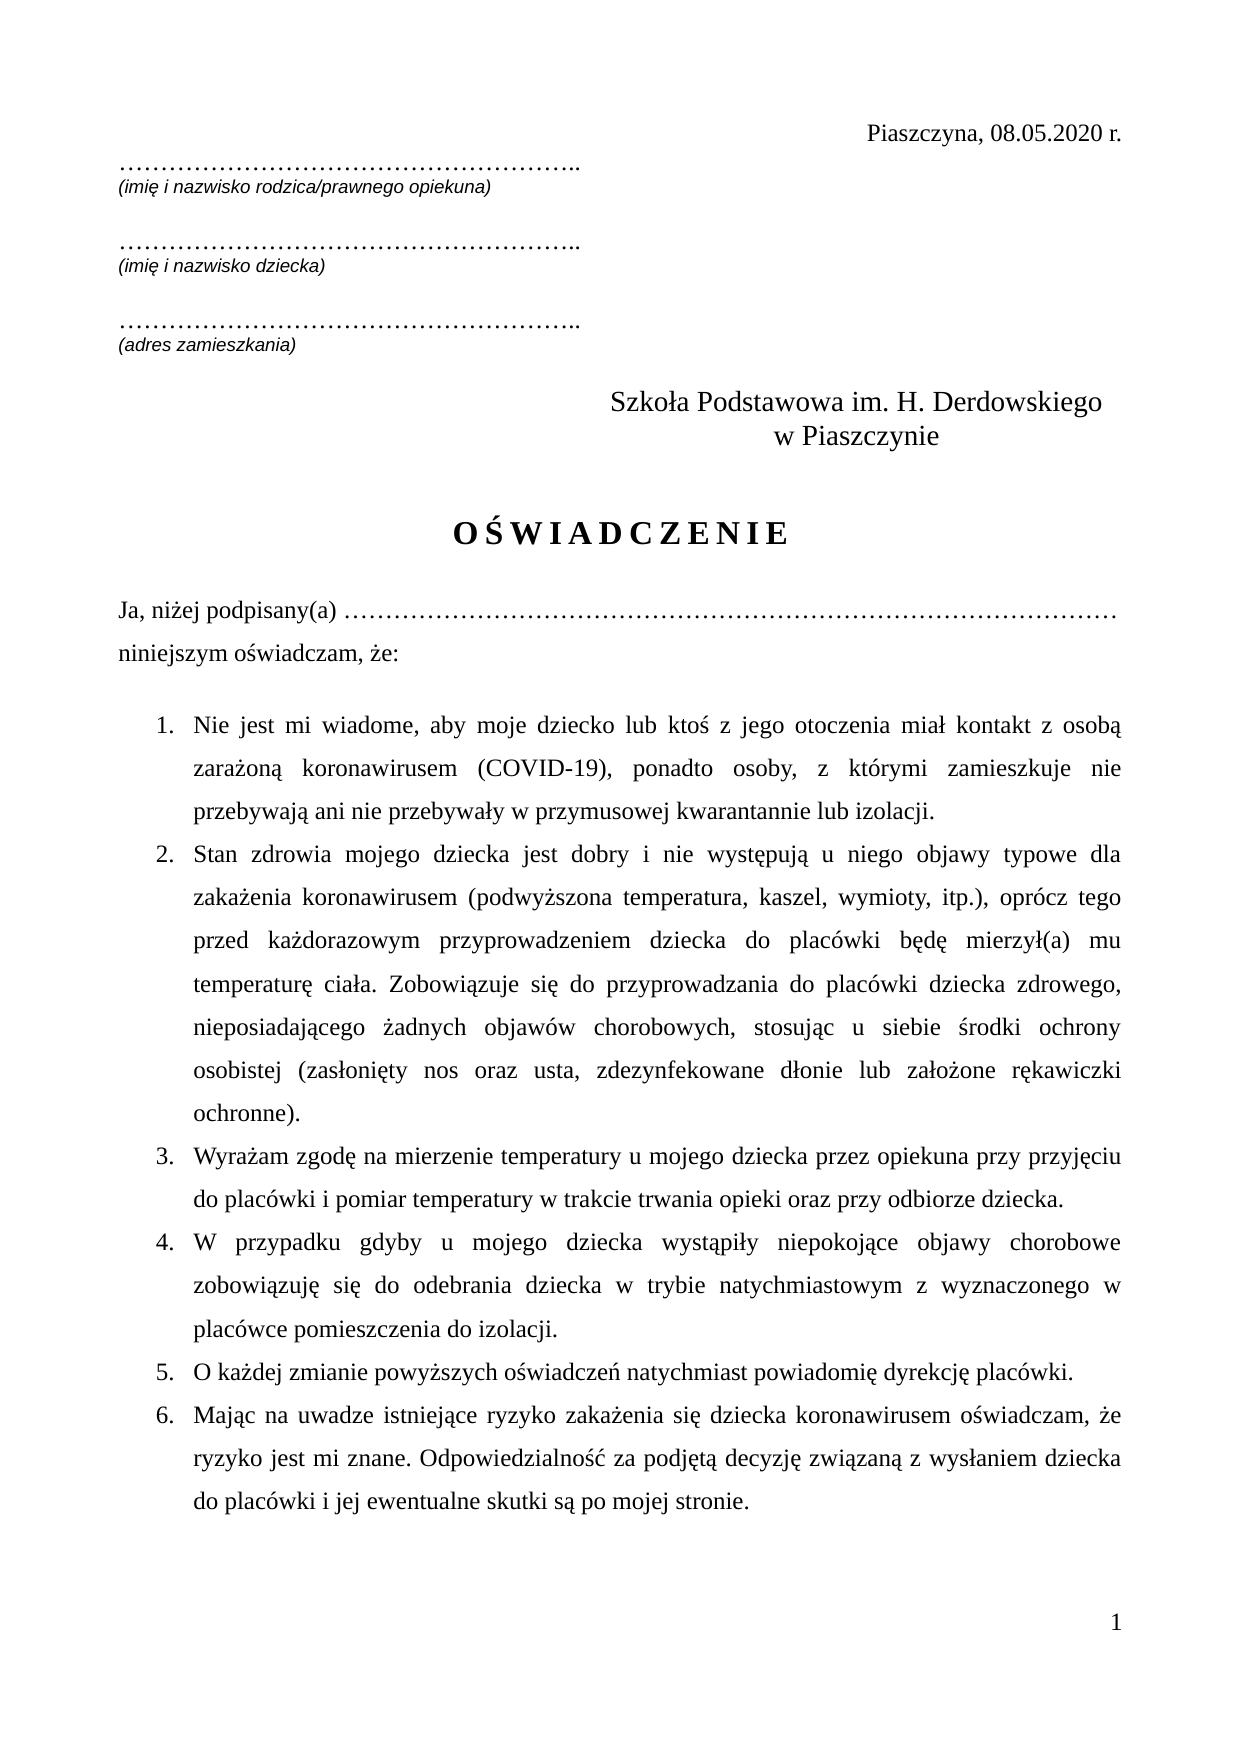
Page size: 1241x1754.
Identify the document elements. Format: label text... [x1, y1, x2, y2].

list O każdej zmianie powyższych oświadczeń natychmiast powiadomię dyrekcję placówki. [156, 1357, 1122, 1386]
list Mając na uwadze istniejące ryzyko zakażenia się dziecka koronawirusem oświadczam, że ryzyko jest mi znane. Odpowiedzialność za podjętą decyzję związaną z wysłaniem dziecka do placówki i jej ewentualne skutki są po mojej stronie. [156, 1400, 1122, 1515]
text ……………………………………………….. [118, 226, 1122, 255]
text ……………………………………………….. [118, 147, 1122, 176]
list Nie jest mi wiadome, aby moje dziecko lub ktoś z jego otoczenia miał kontakt z osobą zarażoną koronawirusem (COVID-19), ponadto osoby, z którymi zamieszkuje nie przebywają ani nie przebywały w przymusowej kwarantannie lub izolacji. [156, 710, 1122, 825]
list W przypadku gdyby u mojego dziecka wystąpiły niepokojące objawy chorobowe zobowiązuję się do odebrania dziecka w trybie natychmiastowym z wyznaczonego w placówce pomieszczenia do izolacji. [156, 1227, 1122, 1342]
text Szkoła Podstawowa im. H. Derdowskiego [591, 384, 1122, 418]
list Wyrażam zgodę na mierzenie temperatury u mojego dziecka przez opiekuna przy przyjęciu do placówki i pomiar temperatury w trakcie trwania opieki oraz przy odbiorze dziecka. [156, 1141, 1122, 1213]
text (imię i nazwisko rodzica/prawnego opiekuna) [118, 176, 1122, 197]
text (imię i nazwisko dziecka) [118, 255, 1122, 276]
text OŚWIADCZENIE [118, 513, 1122, 552]
text w Piaszczynie [591, 418, 1122, 451]
text (adres zamieszkania) [118, 334, 1122, 355]
text ……………………………………………….. [118, 305, 1122, 334]
text Piaszczyna, 08.05.2020 r. [118, 118, 1122, 147]
text niniejszym oświadczam, że: [118, 638, 1122, 667]
list Stan zdrowia mojego dziecka jest dobry i nie występują u niego objawy typowe dla zakażenia koronawirusem (podwyższona temperatura, kaszel, wymioty, itp.), oprócz tego przed każdorazowym przyprowadzeniem dziecka do placówki będę mierzył(a) mu temperaturę ciała. Zobowiązuje się do przyprowadzania do placówki dziecka zdrowego, nieposiadającego żadnych objawów chorobowych, stosując u siebie środki ochrony osobistej (zasłonięty nos oraz usta, zdezynfekowane dłonie lub założone rękawiczki ochronne). [156, 839, 1122, 1127]
text Ja, niżej podpisany(a) ………………………………………………………………………………… [118, 595, 1122, 624]
